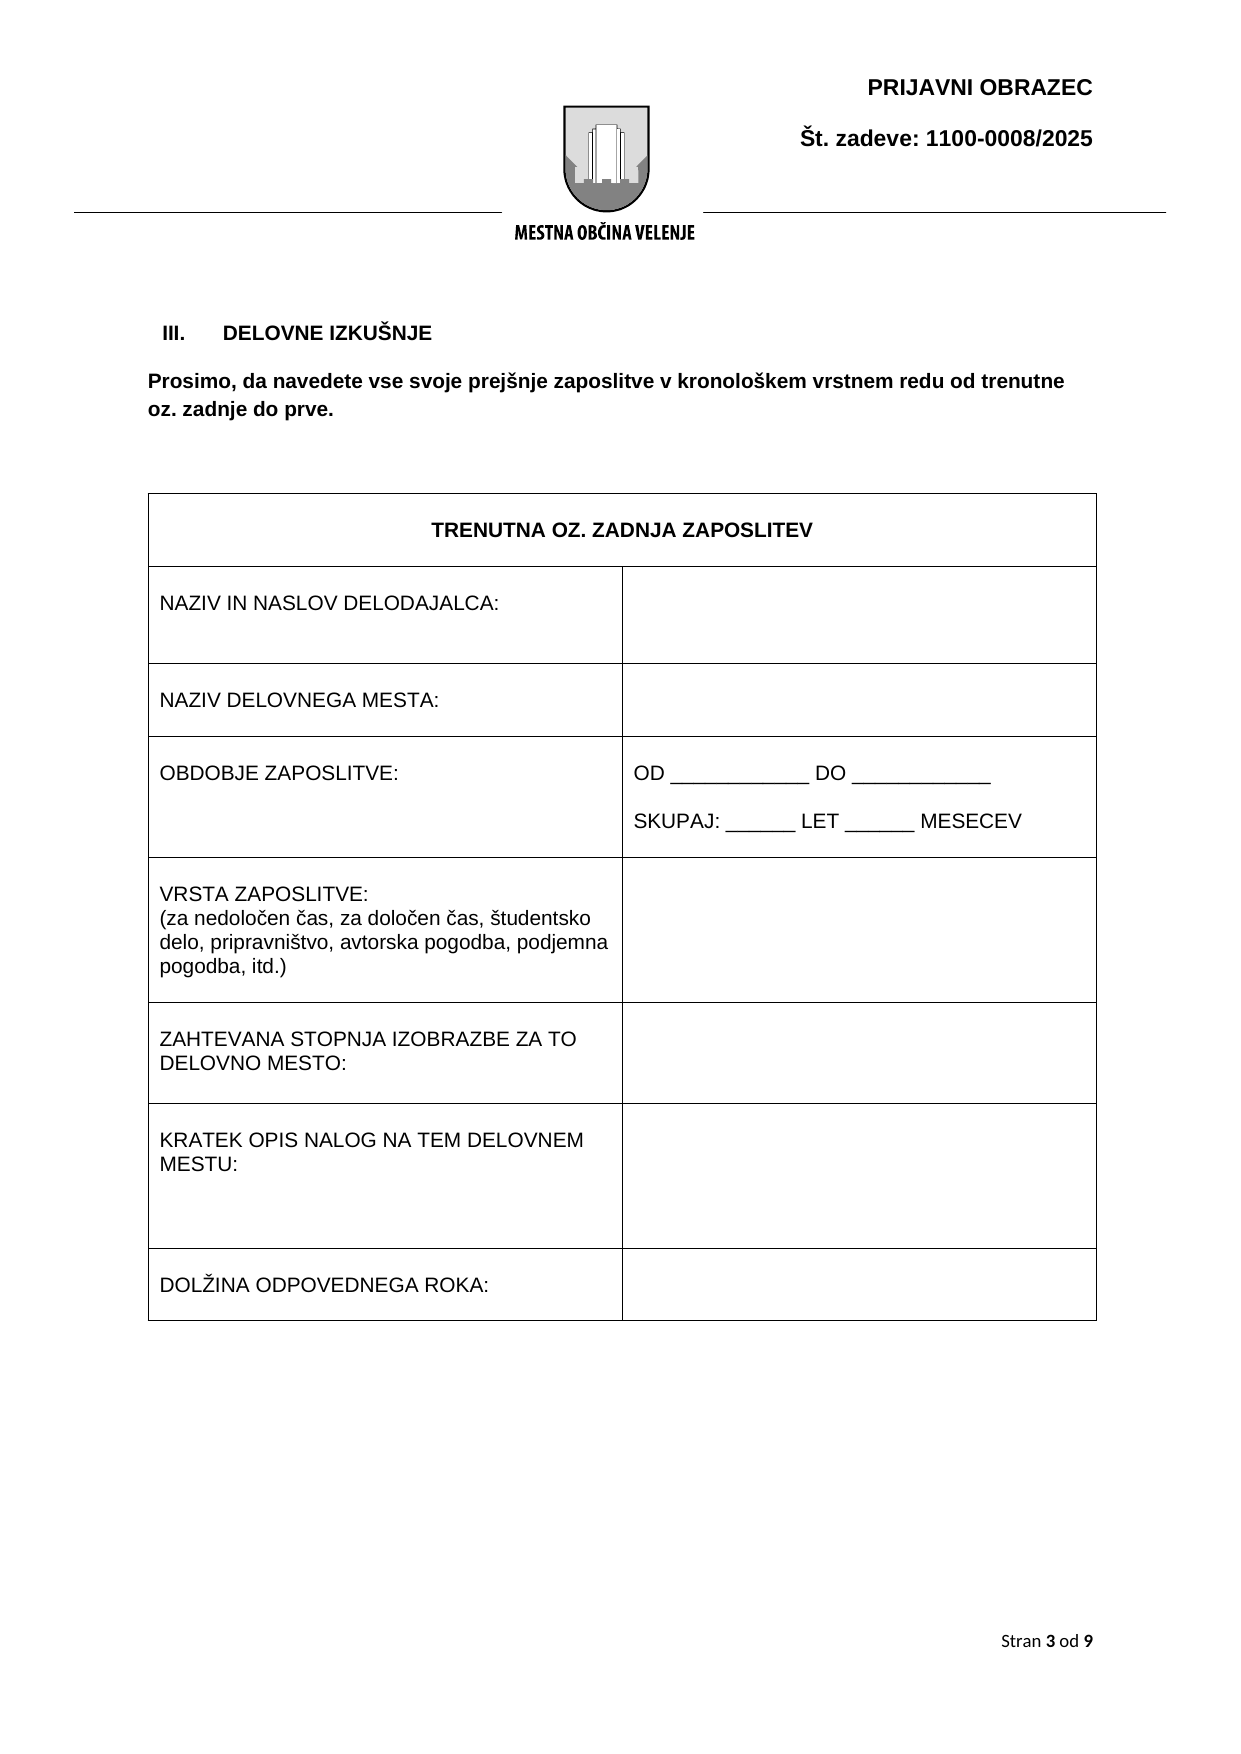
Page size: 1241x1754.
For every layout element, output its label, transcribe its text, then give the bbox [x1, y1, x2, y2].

table_cell NAZIV DELOVNEGA MESTA: [149, 664, 622, 736]
table_cell [623, 1104, 1096, 1247]
table_cell DOLŽINA ODPOVEDNEGA ROKA: [149, 1249, 622, 1320]
table_cell [623, 664, 1096, 736]
table_cell [623, 567, 1096, 663]
table_cell OD ____________ DO ____________ SKUPAJ: ______ LET ______ MESECEV [623, 737, 1096, 857]
table_cell ZAHTEVANA STOPNJA IZOBRAZBE ZA TO DELOVNO MESTO: [149, 1003, 622, 1103]
text Prosimo, da navedete vse svoje prejšnje zaposlitve v kronološkem vrstnem redu od trenutne oz. zadnje do prve. [148, 369, 1093, 421]
table_header TRENUTNA OZ. ZADNJA ZAPOSLITEV [149, 494, 1096, 566]
table_cell [623, 1003, 1096, 1103]
table_cell KRATEK OPIS NALOG NA TEM DELOVNEM MESTU: [149, 1104, 622, 1247]
table_cell NAZIV IN NASLOV DELODAJALCA: [149, 567, 622, 663]
table_cell VRSTA ZAPOSLITVE: (za nedoločen čas, za določen čas, študentsko delo, pripravništvo, avtorska pogodba, podjemna pogodba, itd.) [149, 858, 622, 1002]
table_cell OBDOBJE ZAPOSLITVE: [149, 737, 622, 857]
list DELOVNE IZKUŠNJE [185, 321, 1093, 345]
table_cell [623, 1249, 1096, 1320]
table_cell [623, 858, 1096, 1002]
